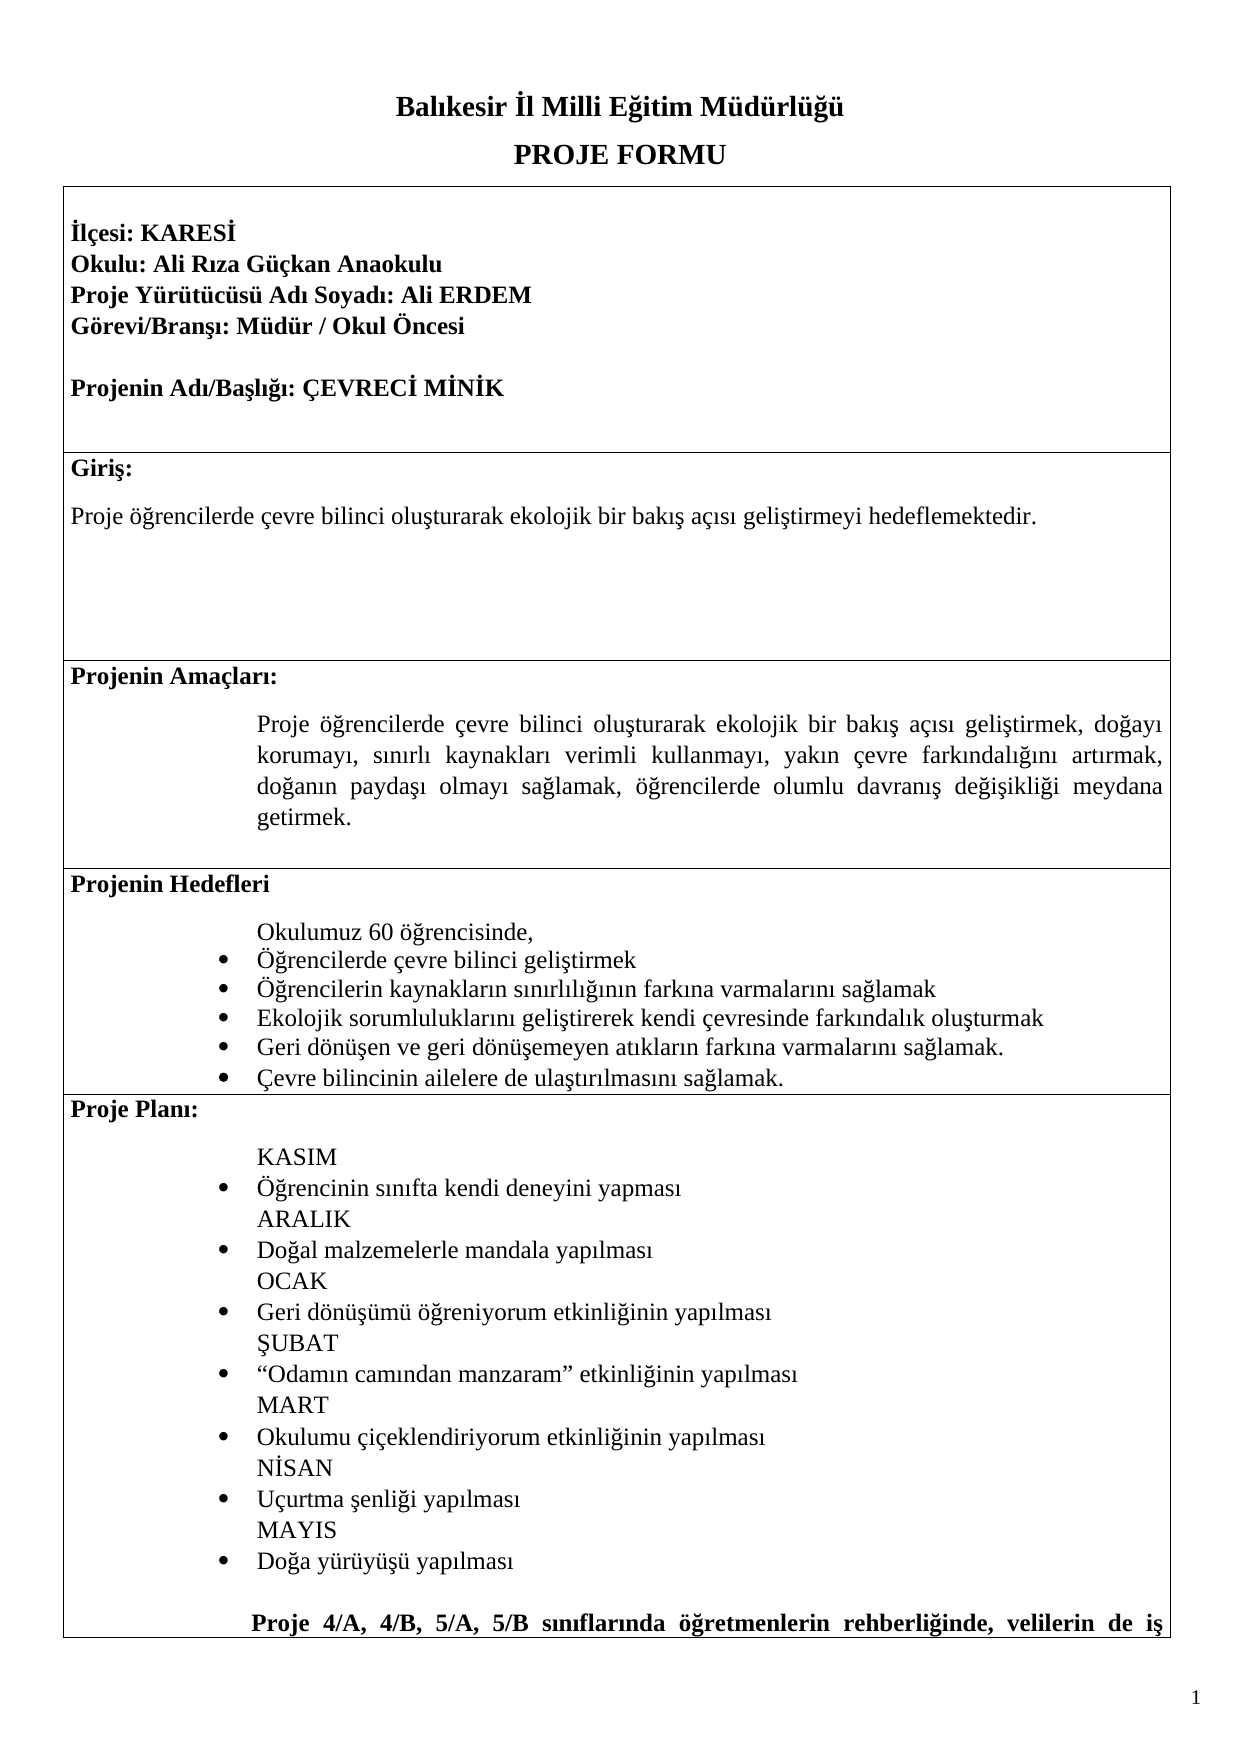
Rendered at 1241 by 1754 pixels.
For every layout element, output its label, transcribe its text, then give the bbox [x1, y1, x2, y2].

table_cell Projenin Amaçları: Proje öğrencilerde çevre bilinci oluşturarak ekolojik bir bakış açısı geliştirmek, doğayı korumayı, sınırlı kaynakları verimli kullanmayı, yakın çevre farkındalığını artırmak, doğanın paydaşı olmayı sağlamak, öğrencilerde olumlu davranış değişikliği meydana getirmek. [64, 661, 1170, 868]
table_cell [64, 1095, 1170, 1637]
text PROJE FORMU [89, 137, 1152, 171]
table_cell Projenin Hedefleri Okulumuz 60 öğrencisinde, Öğrencilerde çevre bilinci geliştirmek Öğrencilerin kaynakların sınırlılığının farkına varmalarını sağlamak Ekolojik sorumluluklarını geliştirerek kendi çevresinde farkındalık oluşturmak Geri dönüşen ve geri dönüşemeyen atıkların farkına varmalarını sağlamak. Çevre bilincinin ailelere de ulaştırılmasını sağlamak. [64, 869, 1170, 1093]
table_cell Giriş: Proje öğrencilerde çevre bilinci oluşturarak ekolojik bir bakış açısı geliştirmeyi hedeflemektedir. [64, 453, 1170, 660]
table_header İlçesi: KARESİ Okulu: Ali Rıza Güçkan Anaokulu Proje Yürütücüsü Adı Soyadı: Ali ERDEM Görevi/Branşı: Müdür / Okul Öncesi Projenin Adı/Başlığı: ÇEVRECİ MİNİK [64, 187, 1170, 452]
text Balıkesir İl Milli Eğitim Müdürlüğü [89, 89, 1152, 122]
